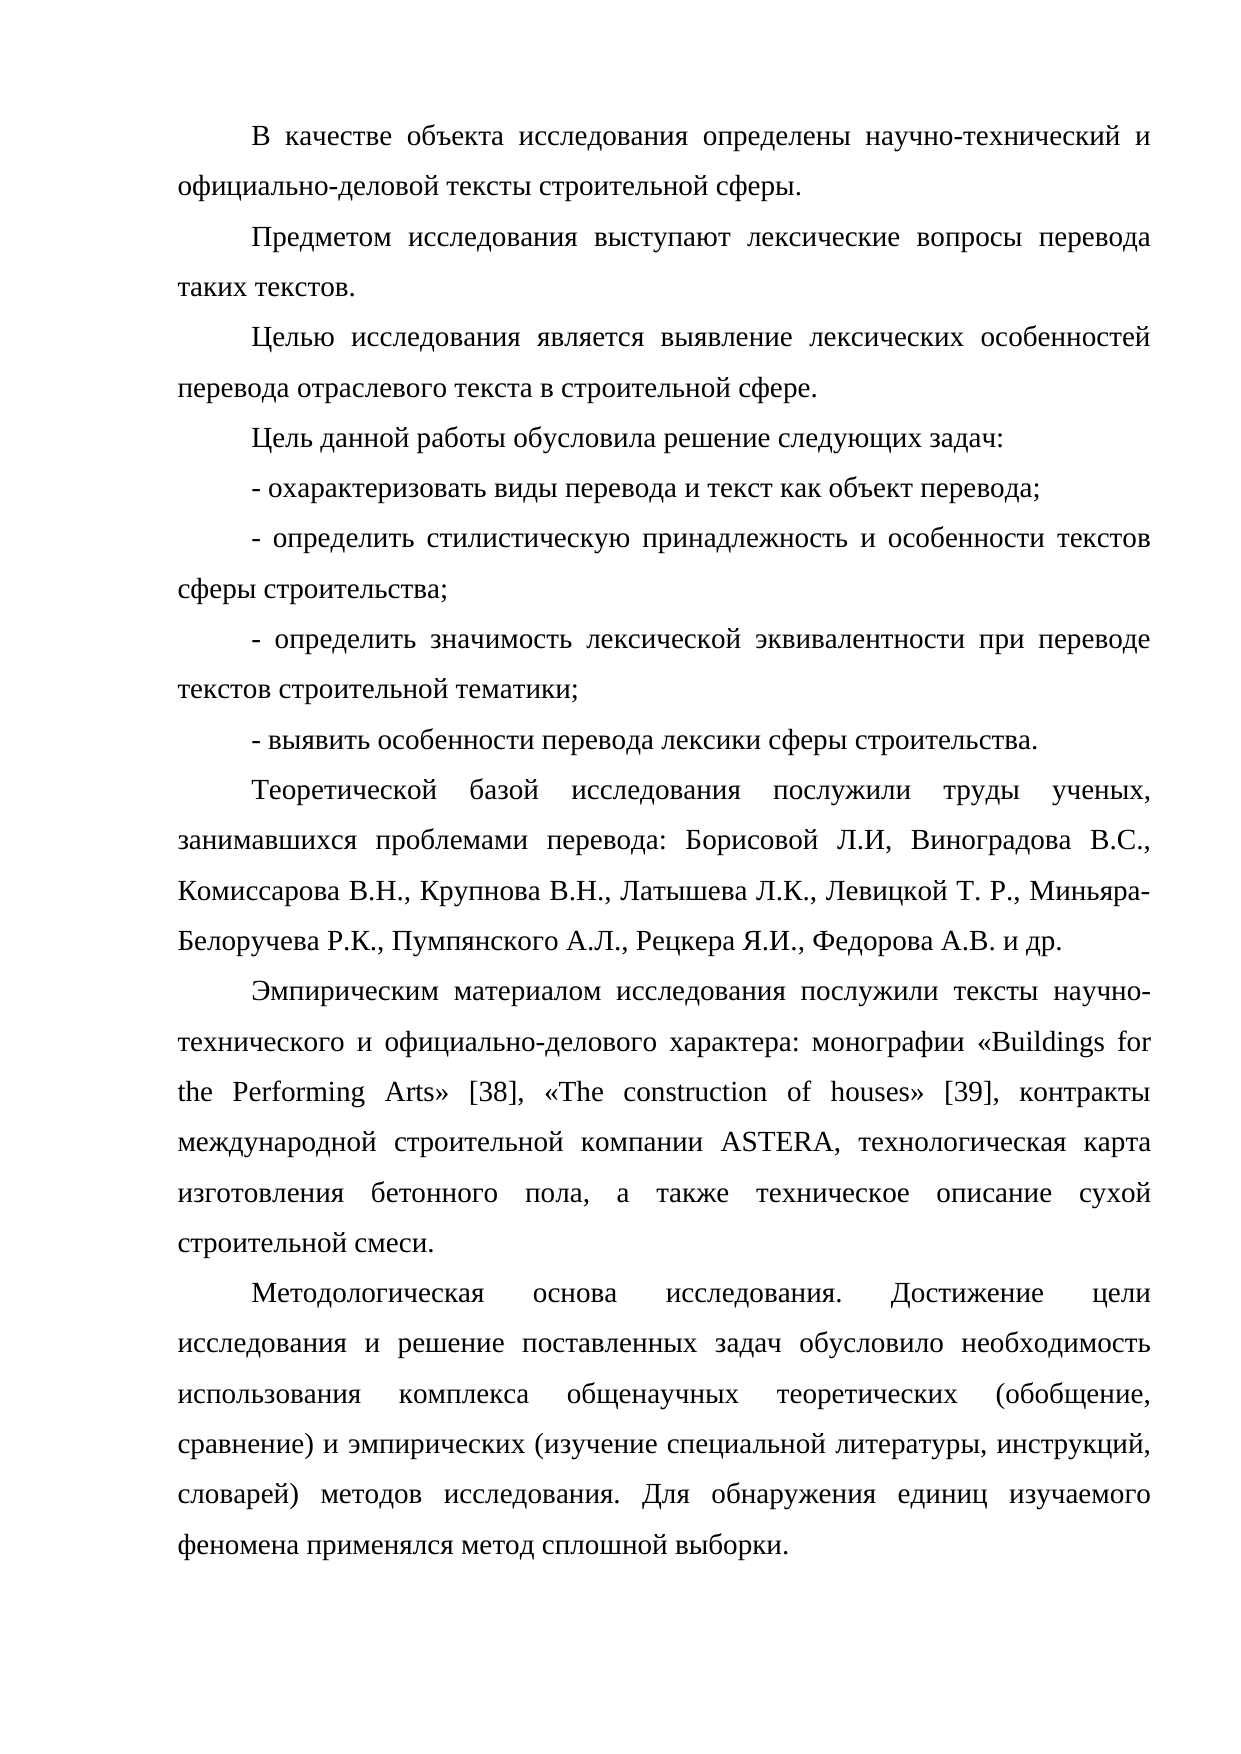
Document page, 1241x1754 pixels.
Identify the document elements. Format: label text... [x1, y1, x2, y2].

text Эмпирическим материалом исследования послужили тексты научно-технического и официально-делового характера: монографии «Buildings for the Performing Arts» [38], «The construction of houses» [39], контракты международной строительной компании ASTERA, технологическая карта изготовления бетонного пола, а также техническое описание сухой строительной смеси. [177, 973, 1152, 1258]
text - выявить особенности перевода лексики сферы строительства. [177, 722, 1152, 755]
text Теоретической базой исследования послужили труды ученых, занимавшихся проблемами перевода: Борисовой Л.И, Виноградова В.С., Комиссарова В.Н., Крупнова В.Н., Латышева Л.К., Левицкой Т. Р., Миньяра-Белоручева Р.К., Пумпянского А.Л., Рецкера Я.И., Федорова А.В. и др. [177, 772, 1152, 957]
text - определить стилистическую принадлежность и особенности текстов сферы строительства; [177, 521, 1152, 604]
text - охарактеризовать виды перевода и текст как объект перевода; [177, 470, 1152, 504]
text Целью исследования является выявление лексических особенностей перевода отраслевого текста в строительной сфере. [177, 319, 1152, 403]
text - определить значимость лексической эквивалентности при переводе текстов строительной тематики; [177, 621, 1152, 705]
text В качестве объекта исследования определены научно-технический и официально-деловой тексты строительной сферы. [177, 118, 1152, 202]
text Методологическая основа исследования. Достижение цели исследования и решение поставленных задач обусловило необходимость использования комплекса общенаучных теоретических (обобщение, сравнение) и эмпирических (изучение специальной литературы, инструкций, словарей) методов исследования. Для обнаружения единиц изучаемого феномена применялся метод сплошной выборки. [177, 1275, 1152, 1560]
text Цель данной работы обусловила решение следующих задач: [177, 420, 1152, 453]
text Предметом исследования выступают лексические вопросы перевода таких текстов. [177, 219, 1152, 303]
